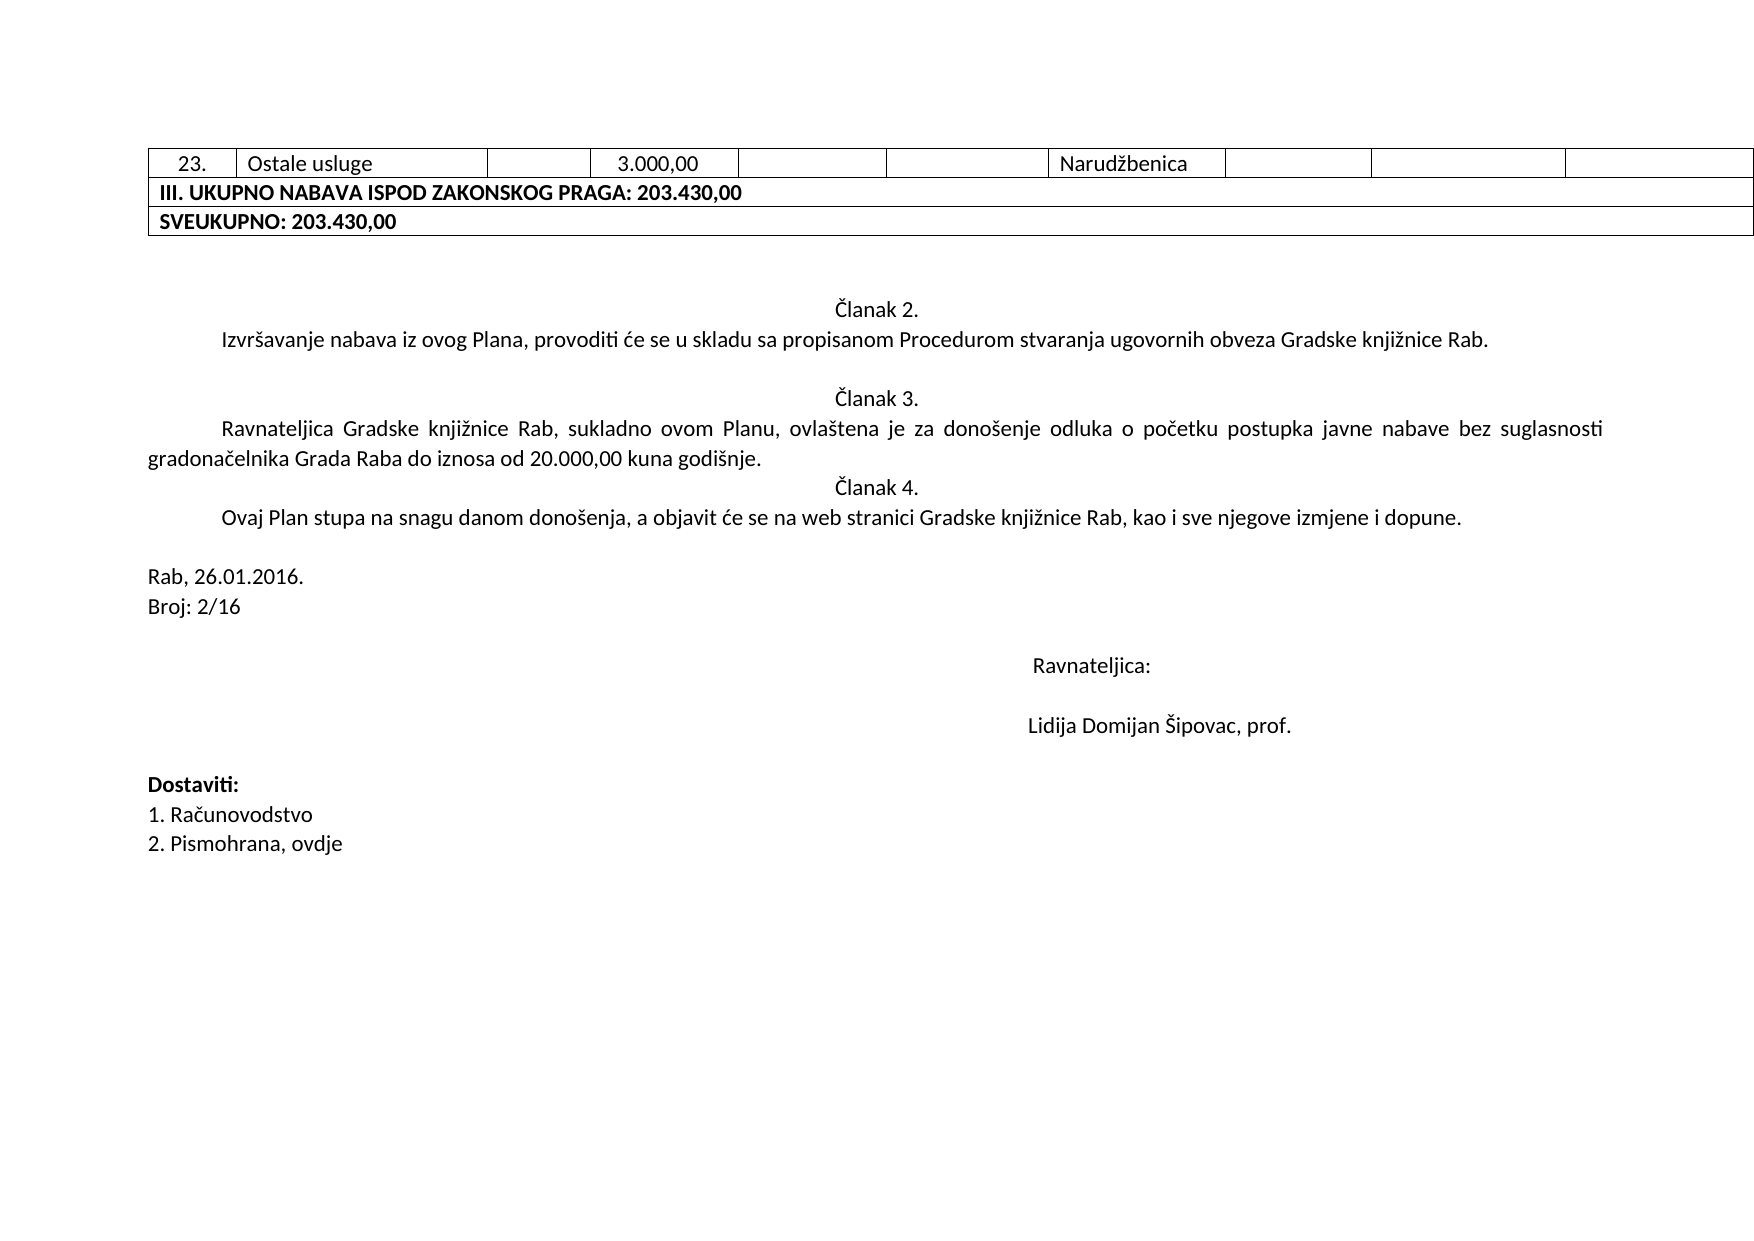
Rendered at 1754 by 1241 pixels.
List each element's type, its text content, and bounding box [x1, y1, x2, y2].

text Broj: 2/16 [148, 592, 1606, 620]
text Članak 2. [148, 295, 1606, 323]
text Članak 3. [148, 384, 1606, 412]
text 1. Računovodstvo [148, 800, 1606, 828]
table_cell [1566, 149, 1753, 177]
table_cell III. UKUPNO NABAVA ISPOD ZAKONSKOG PRAGA: 203.430,00 [149, 178, 1753, 206]
table_cell [739, 149, 886, 177]
text Ravnateljica Gradske knjižnice Rab, sukladno ovom Planu, ovlaštena je za donošenje odluka o početku postupka javne nabave bez suglasnosti gradonačelnika Grada Raba do iznosa od 20.000,00 kuna godišnje. [148, 414, 1606, 472]
table_cell [488, 149, 590, 177]
table_cell [1226, 149, 1371, 177]
table_cell SVEUKUPNO: 203.430,00 [149, 207, 1753, 235]
table_cell 3.000,00 [591, 149, 738, 177]
text Ravnateljica: [148, 651, 1606, 679]
table_cell Ostale usluge [237, 149, 487, 177]
text Članak 4. [148, 473, 1606, 501]
table_cell 23. [149, 149, 236, 177]
table_cell [1372, 149, 1565, 177]
text 2. Pismohrana, ovdje [148, 829, 1606, 858]
text Dostaviti: [148, 770, 1606, 798]
table_cell [887, 149, 1048, 177]
text Ovaj Plan stupa na snagu danom donošenja, a objavit će se na web stranici Gradske knjižnice Rab, kao i sve njegove izmjene i dopune. [148, 503, 1606, 531]
text Izvršavanje nabava iz ovog Plana, provoditi će se u skladu sa propisanom Procedurom stvaranja ugovornih obveza Gradske knjižnice Rab. [148, 325, 1606, 353]
text Lidija Domijan Šipovac, prof. [148, 711, 1606, 739]
table_cell Narudžbenica [1049, 149, 1225, 177]
text Rab, 26.01.2016. [148, 562, 1606, 590]
